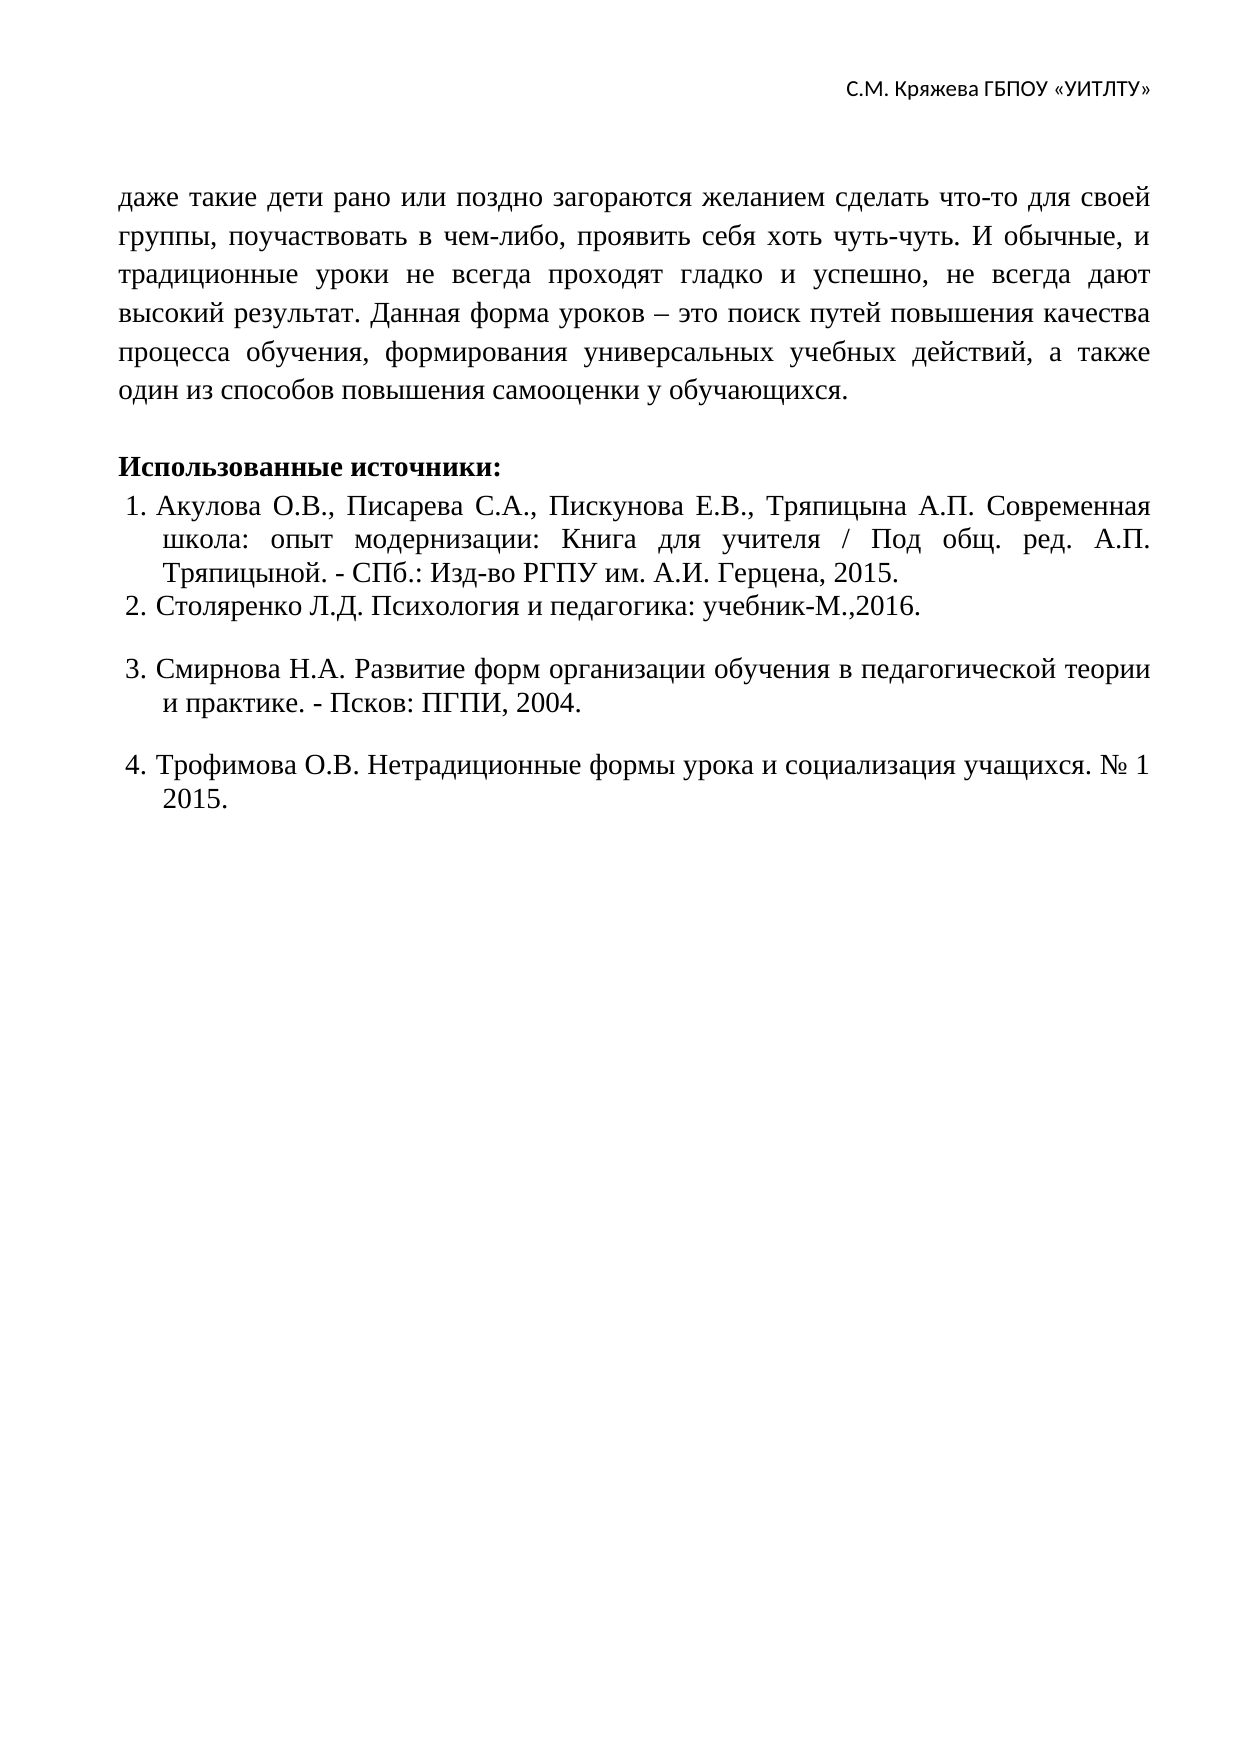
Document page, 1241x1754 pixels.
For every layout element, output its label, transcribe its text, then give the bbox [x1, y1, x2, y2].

list Столяренко Л.Д. Психология и педагогика: учебник-М.,2016. [125, 588, 1152, 622]
list Акулова О.В., Писарева С.А., Пискунова Е.В., Тряпицына А.П. Современная школа: опыт модернизации: Книга для учителя / Под общ. ред. А.П. Тряпицыной. - СПб.: Изд-во РГПУ им. А.И. Герцена, 2015. [125, 488, 1152, 588]
list Трофимова О.В. Нетрадиционные формы урока и социализация учащихся. № 1 2015. [125, 747, 1152, 814]
list Смирнова Н.А. Развитие форм организации обучения в педагогической теории и практике. - Псков: ПГПИ, 2004. [125, 651, 1152, 718]
text Использованные источники: [118, 449, 1152, 483]
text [118, 179, 1152, 406]
